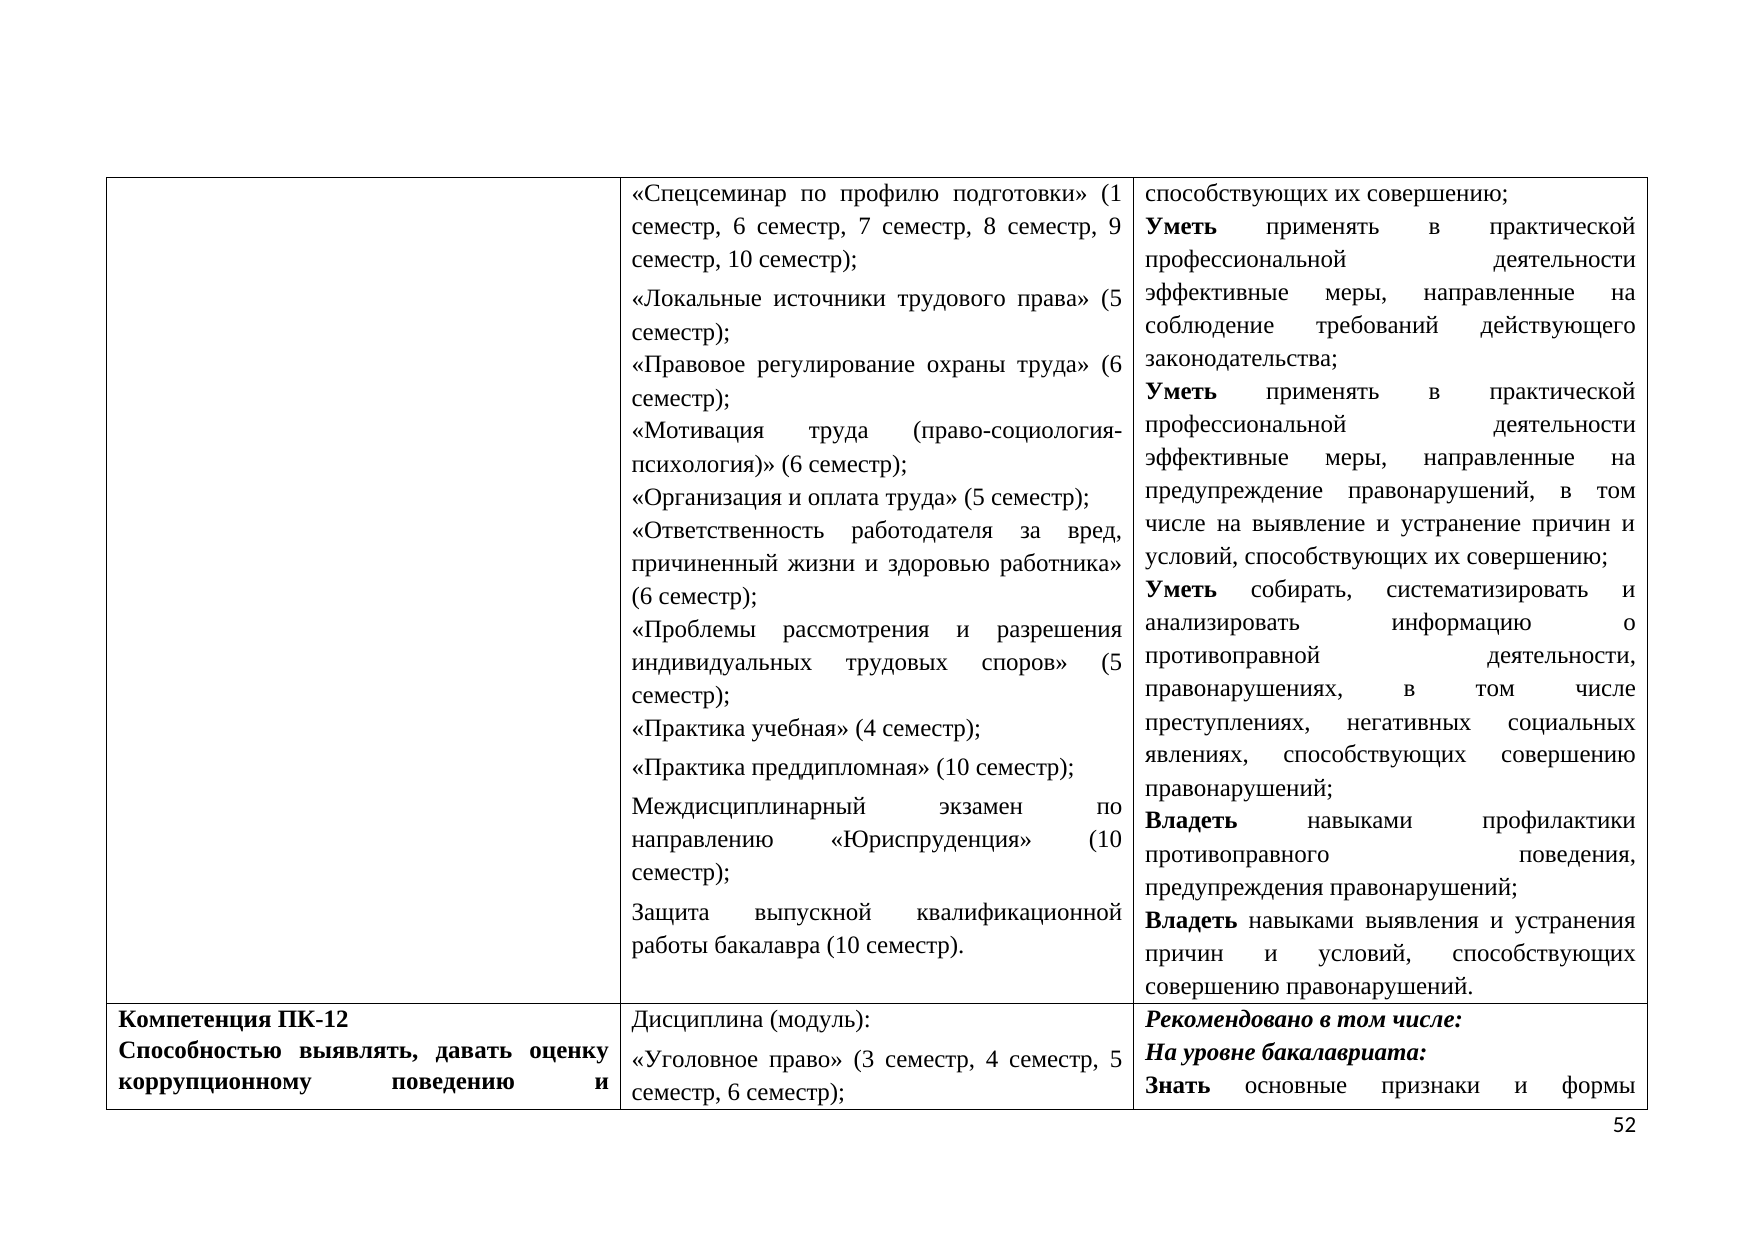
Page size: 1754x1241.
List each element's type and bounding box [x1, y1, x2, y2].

table_cell [107, 178, 620, 1003]
table_cell [621, 1004, 1133, 1109]
table_cell [1134, 1004, 1647, 1109]
table_cell [1134, 178, 1647, 1003]
table_cell [107, 1004, 620, 1109]
table_cell [621, 178, 1133, 1003]
